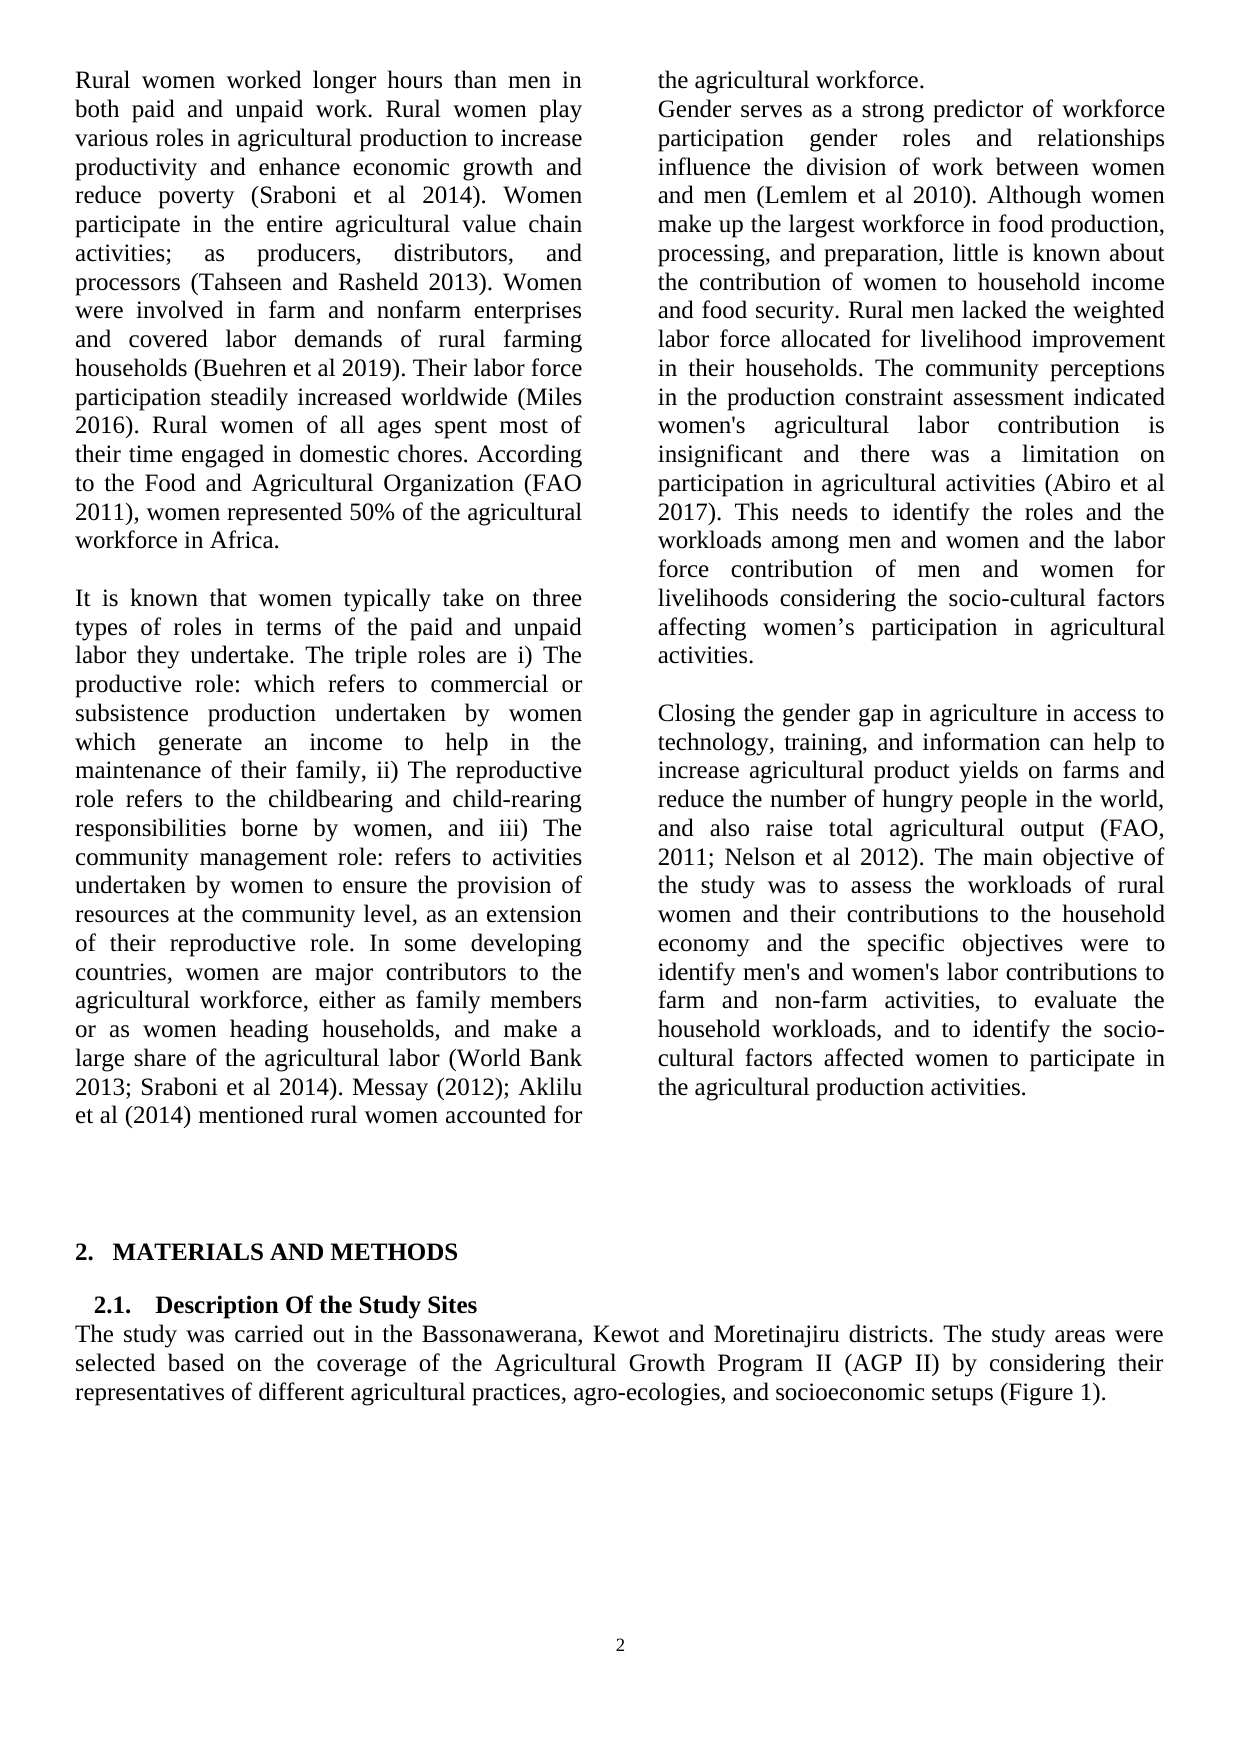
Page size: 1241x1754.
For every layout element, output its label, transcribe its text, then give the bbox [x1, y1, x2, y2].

text Closing the gender gap in agriculture in access to technology, training, and information can help to increase agricultural product yields on farms and reduce the number of hungry people in the world, and also raise total agricultural output (FAO, 2011; Nelson et al 2012). The main objective of the study was to assess the workloads of rural women and their contributions to the household economy and the specific objectives were to identify men's and women's labor contributions to farm and non-farm activities, to evaluate the household workloads, and to identify the socio-cultural factors affected women to participate in the agricultural production activities. [658, 698, 1165, 1101]
text Rural women worked longer hours than men in both paid and unpaid work. Rural women play various roles in agricultural production to increase productivity and enhance economic growth and reduce poverty (Sraboni et al 2014). Women participate in the entire agricultural value chain activities; as producers, distributors, and processors (Tahseen and Rasheld 2013). Women were involved in farm and nonfarm enterprises and covered labor demands of rural farming households (Buehren et al 2019). Their labor force participation steadily increased worldwide (Miles 2016). Rural women of all ages spent most of their time engaged in domestic chores. According to the Food and Agricultural Organization (FAO 2011), women represented 50% of the agricultural workforce in Africa. [75, 66, 583, 554]
list MATERIALS AND METHODS [75, 1237, 1165, 1266]
text The study was carried out in the Bassonawerana, Kewot and Moretinajiru districts. The study areas were selected based on the coverage of the Agricultural Growth Program II (AGP II) by considering their representatives of different agricultural practices, agro-ecologies, and socioeconomic setups (Figure 1). [75, 1319, 1165, 1406]
text Gender serves as a strong predictor of workforce participation gender roles and relationships influence the division of work between women and men (Lemlem et al 2010). Although women make up the largest workforce in food production, processing, and preparation, little is known about the contribution of women to household income and food security. Rural men lacked the weighted labor force allocated for livelihood improvement in their households. The community perceptions in the production constraint assessment indicated women's agricultural labor contribution is insignificant and there was a limitation on participation in agricultural activities (Abiro et al 2017). This needs to identify the roles and the workloads among men and women and the labor force contribution of men and women for livelihoods considering the socio-cultural factors affecting women’s participation in agricultural activities. [658, 94, 1165, 669]
text It is known that women typically take on three types of roles in terms of the paid and unpaid labor they undertake. The triple roles are i) The productive role: which refers to commercial or subsistence production undertaken by women which generate an income to help in the maintenance of their family, ii) The reproductive role refers to the childbearing and child-rearing responsibilities borne by women, and iii) The community management role: refers to activities undertaken by women to ensure the provision of resources at the community level, as an extension of their reproductive role. In some developing countries, women are major contributors to the agricultural workforce, either as family members or as women heading households, and make a large share of the agricultural labor (World Bank 2013; Sraboni et al 2014). Messay (2012); Aklilu et al (2014) mentioned rural women accounted for the agricultural workforce. [75, 583, 583, 1129]
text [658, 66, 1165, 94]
list Description Of the Study Sites [94, 1291, 1165, 1319]
